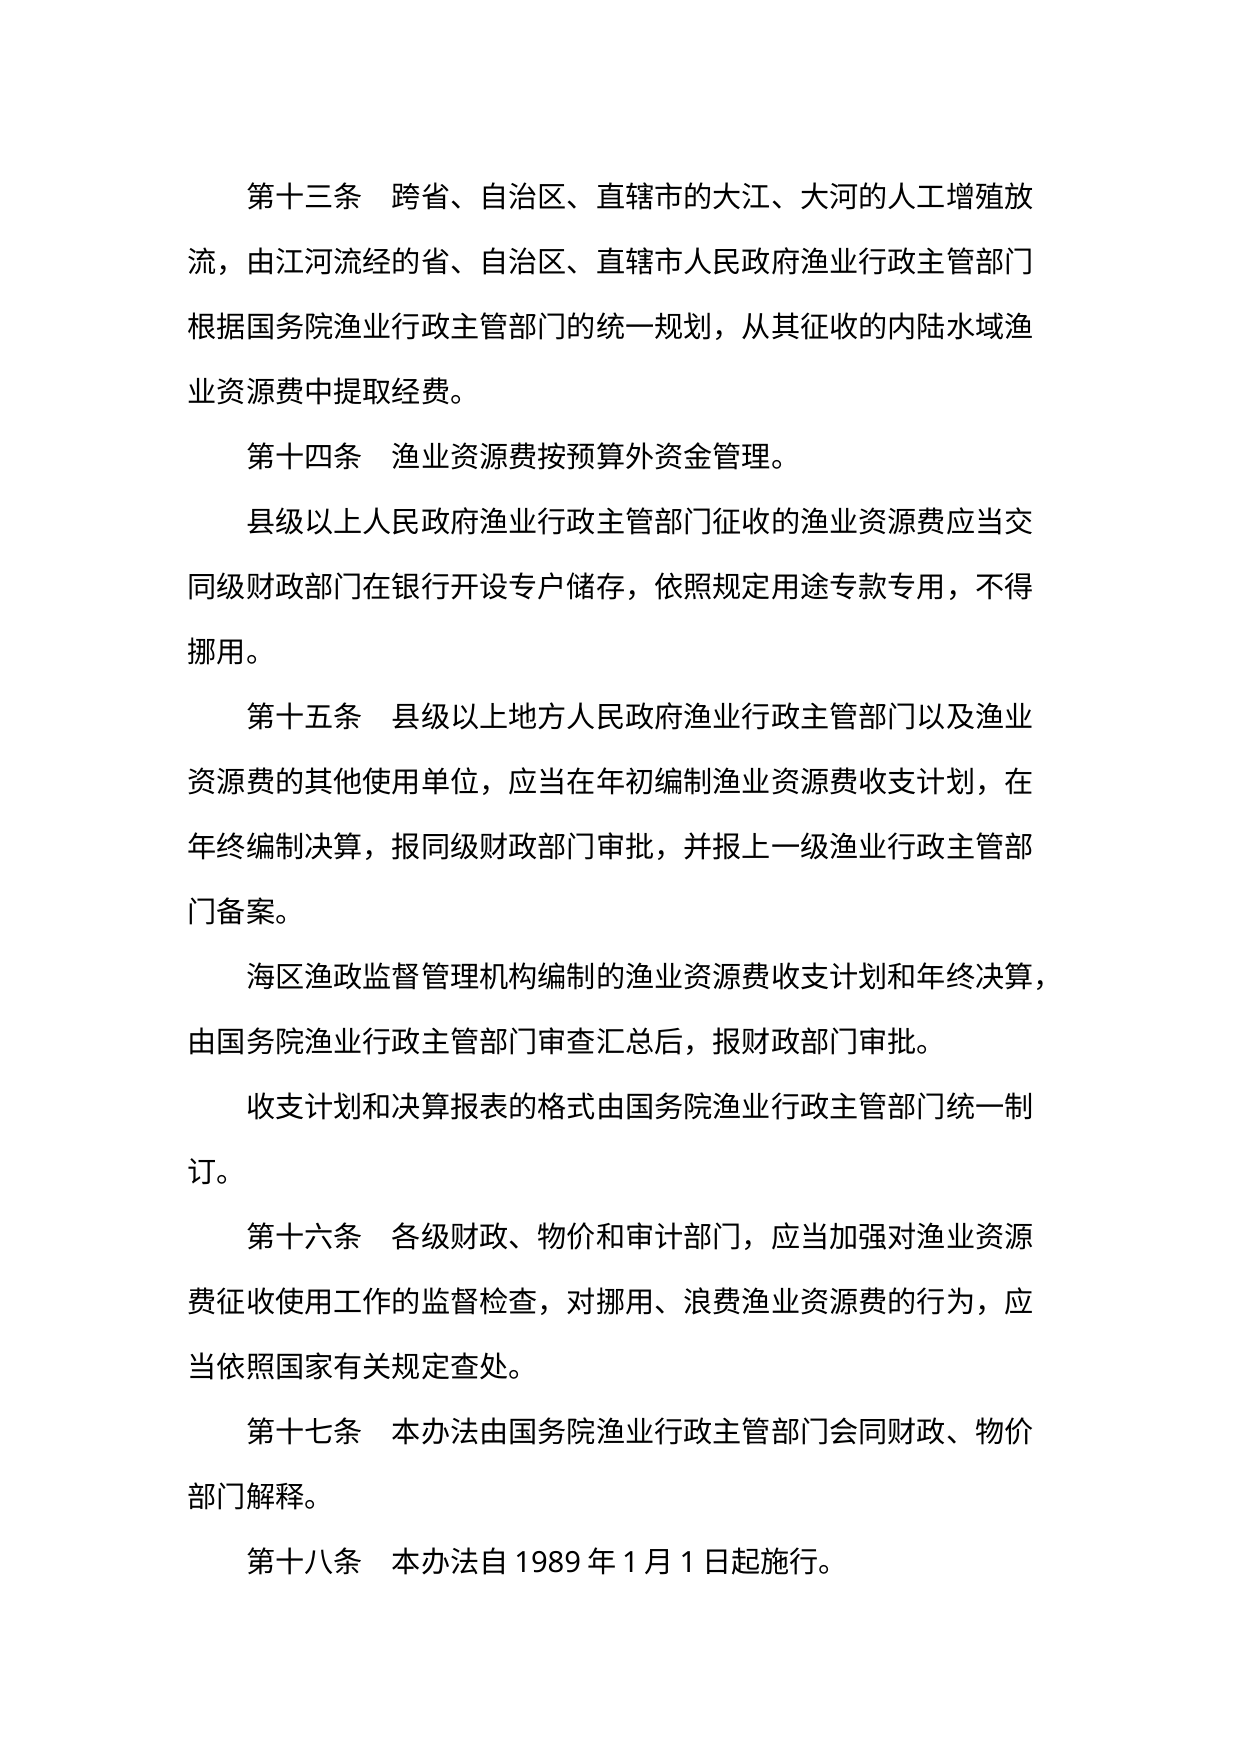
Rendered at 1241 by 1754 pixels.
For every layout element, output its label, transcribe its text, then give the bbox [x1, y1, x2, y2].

text 第十六条 各级财政、物价和审计部门，应当加强对渔业资源费征收使用工作的监督检查，对挪用、浪费渔业资源费的行为，应当依照国家有关规定查处。 [187, 1202, 1053, 1397]
text 第十三条 跨省、自治区、直辖市的大江、大河的人工增殖放流，由江河流经的省、自治区、直辖市人民政府渔业行政主管部门根据国务院渔业行政主管部门的统一规划，从其征收的内陆水域渔业资源费中提取经费。 [187, 162, 1053, 422]
text 县级以上人民政府渔业行政主管部门征收的渔业资源费应当交同级财政部门在银行开设专户储存，依照规定用途专款专用，不得挪用。 [187, 487, 1053, 682]
text 收支计划和决算报表的格式由国务院渔业行政主管部门统一制订。 [187, 1072, 1053, 1202]
text 海区渔政监督管理机构编制的渔业资源费收支计划和年终决算，由国务院渔业行政主管部门审查汇总后，报财政部门审批。 [187, 942, 1053, 1072]
text 第十七条 本办法由国务院渔业行政主管部门会同财政、物价部门解释。 [187, 1397, 1053, 1527]
text 第十八条 本办法自1989年1月1日起施行。 [187, 1527, 1053, 1592]
text 第十四条 渔业资源费按预算外资金管理。 [187, 422, 1053, 487]
text 第十五条 县级以上地方人民政府渔业行政主管部门以及渔业资源费的其他使用单位，应当在年初编制渔业资源费收支计划，在年终编制决算，报同级财政部门审批，并报上一级渔业行政主管部门备案。 [187, 682, 1053, 942]
